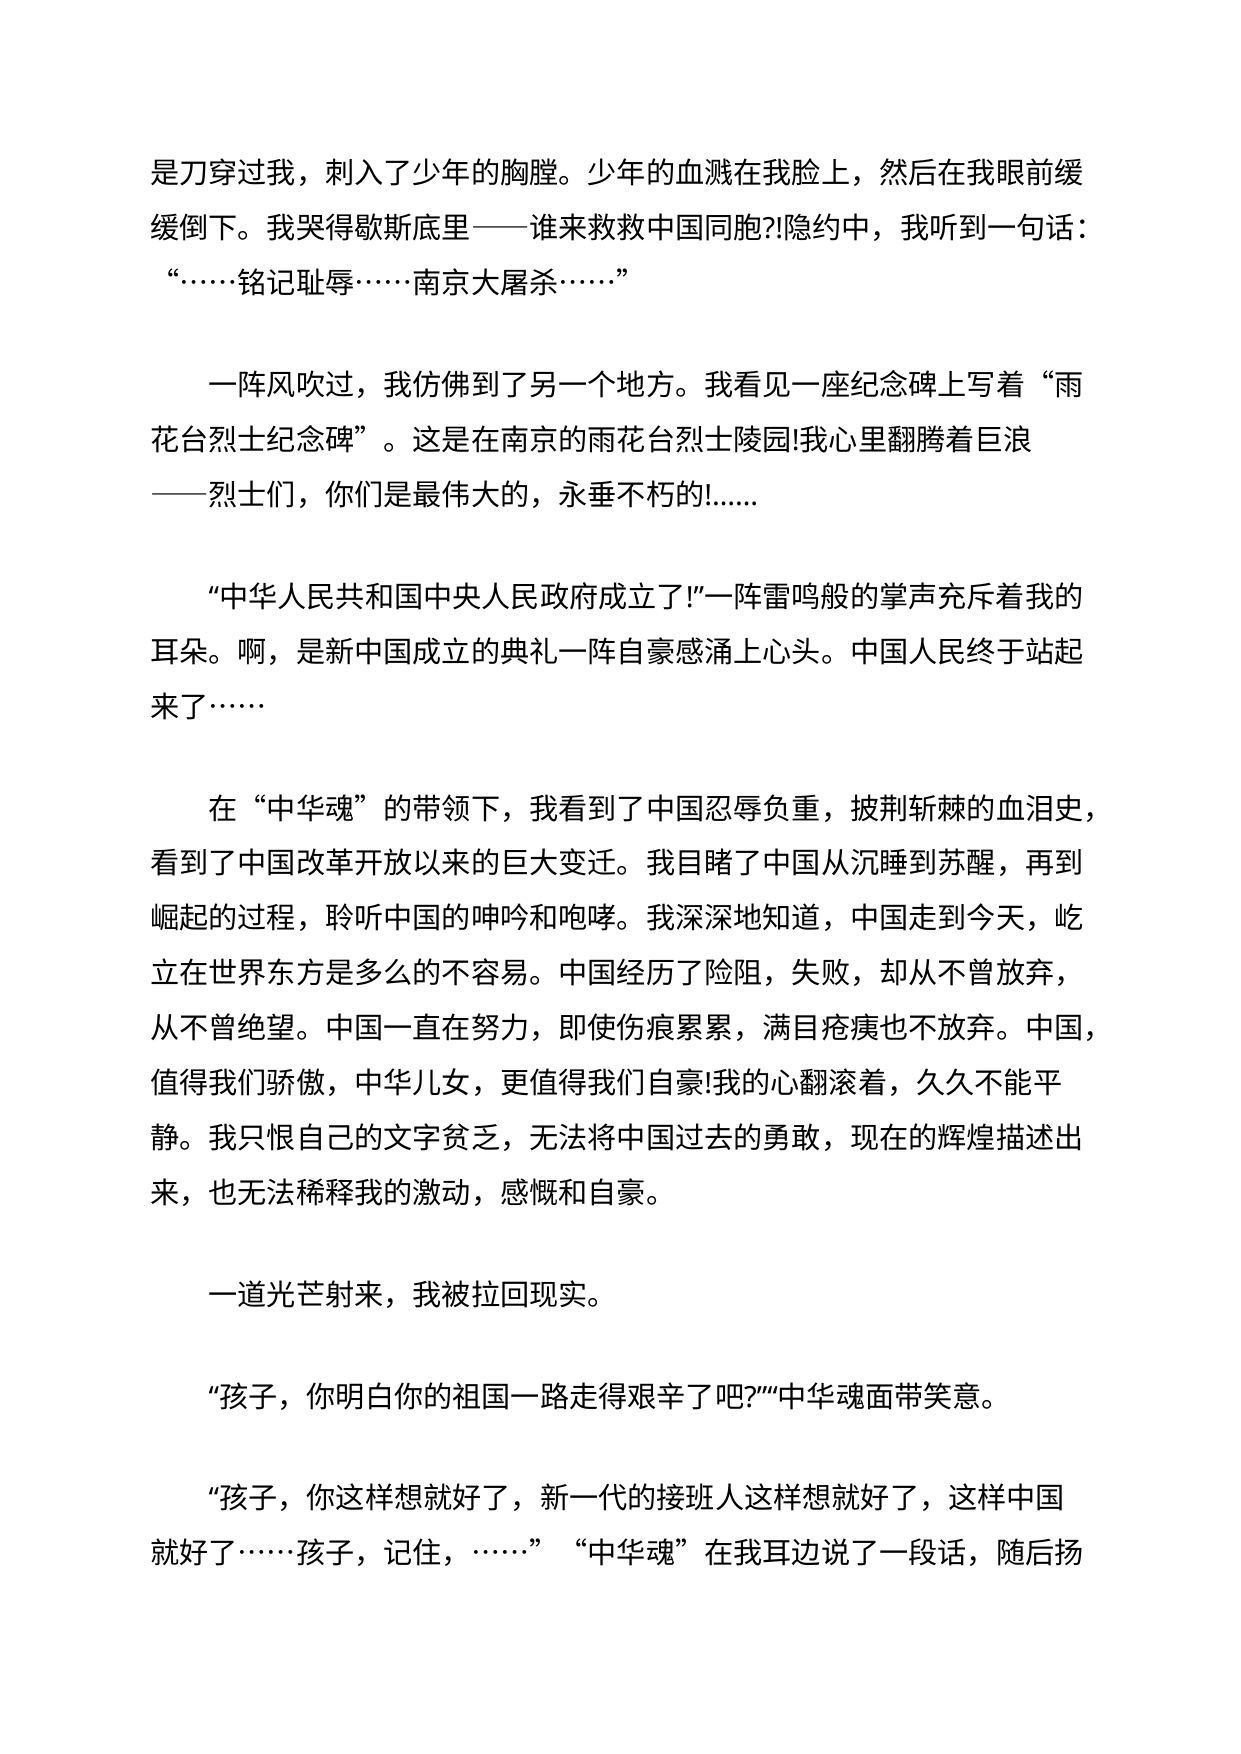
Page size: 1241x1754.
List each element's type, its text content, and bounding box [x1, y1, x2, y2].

text “孩子，你明白你的祖国一路走得艰辛了吧?”“中华魂面带笑意。 [150, 1373, 1090, 1416]
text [150, 150, 1090, 302]
text “中华人民共和国中央人民政府成立了!”一阵雷鸣般的掌声充斥着我的耳朵。啊，是新中国成立的典礼一阵自豪感涌上心头。中国人民终于站起来了…… [150, 573, 1090, 726]
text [150, 1475, 1090, 1572]
text 一道光芒射来，我被拉回现实。 [150, 1271, 1090, 1314]
text 在“中华魂”的带领下，我看到了中国忍辱负重，披荆斩棘的血泪史，看到了中国改革开放以来的巨大变迁。我目睹了中国从沉睡到苏醒，再到崛起的过程，聆听中国的呻吟和咆哮。我深深地知道，中国走到今天，屹立在世界东方是多么的不容易。中国经历了险阻，失败，却从不曾放弃，从不曾绝望。中国一直在努力，即使伤痕累累，满目疮痍也不放弃。中国，值得我们骄傲，中华儿女，更值得我们自豪!我的心翻滚着，久久不能平静。我只恨自己的文字贫乏，无法将中国过去的勇敢，现在的辉煌描述出来，也无法稀释我的激动，感慨和自豪。 [150, 785, 1090, 1212]
text 一阵风吹过，我仿佛到了另一个地方。我看见一座纪念碑上写着“雨花台烈士纪念碑”。这是在南京的雨花台烈士陵园!我心里翻腾着巨浪——烈士们，你们是最伟大的，永垂不朽的!…… [150, 362, 1090, 514]
